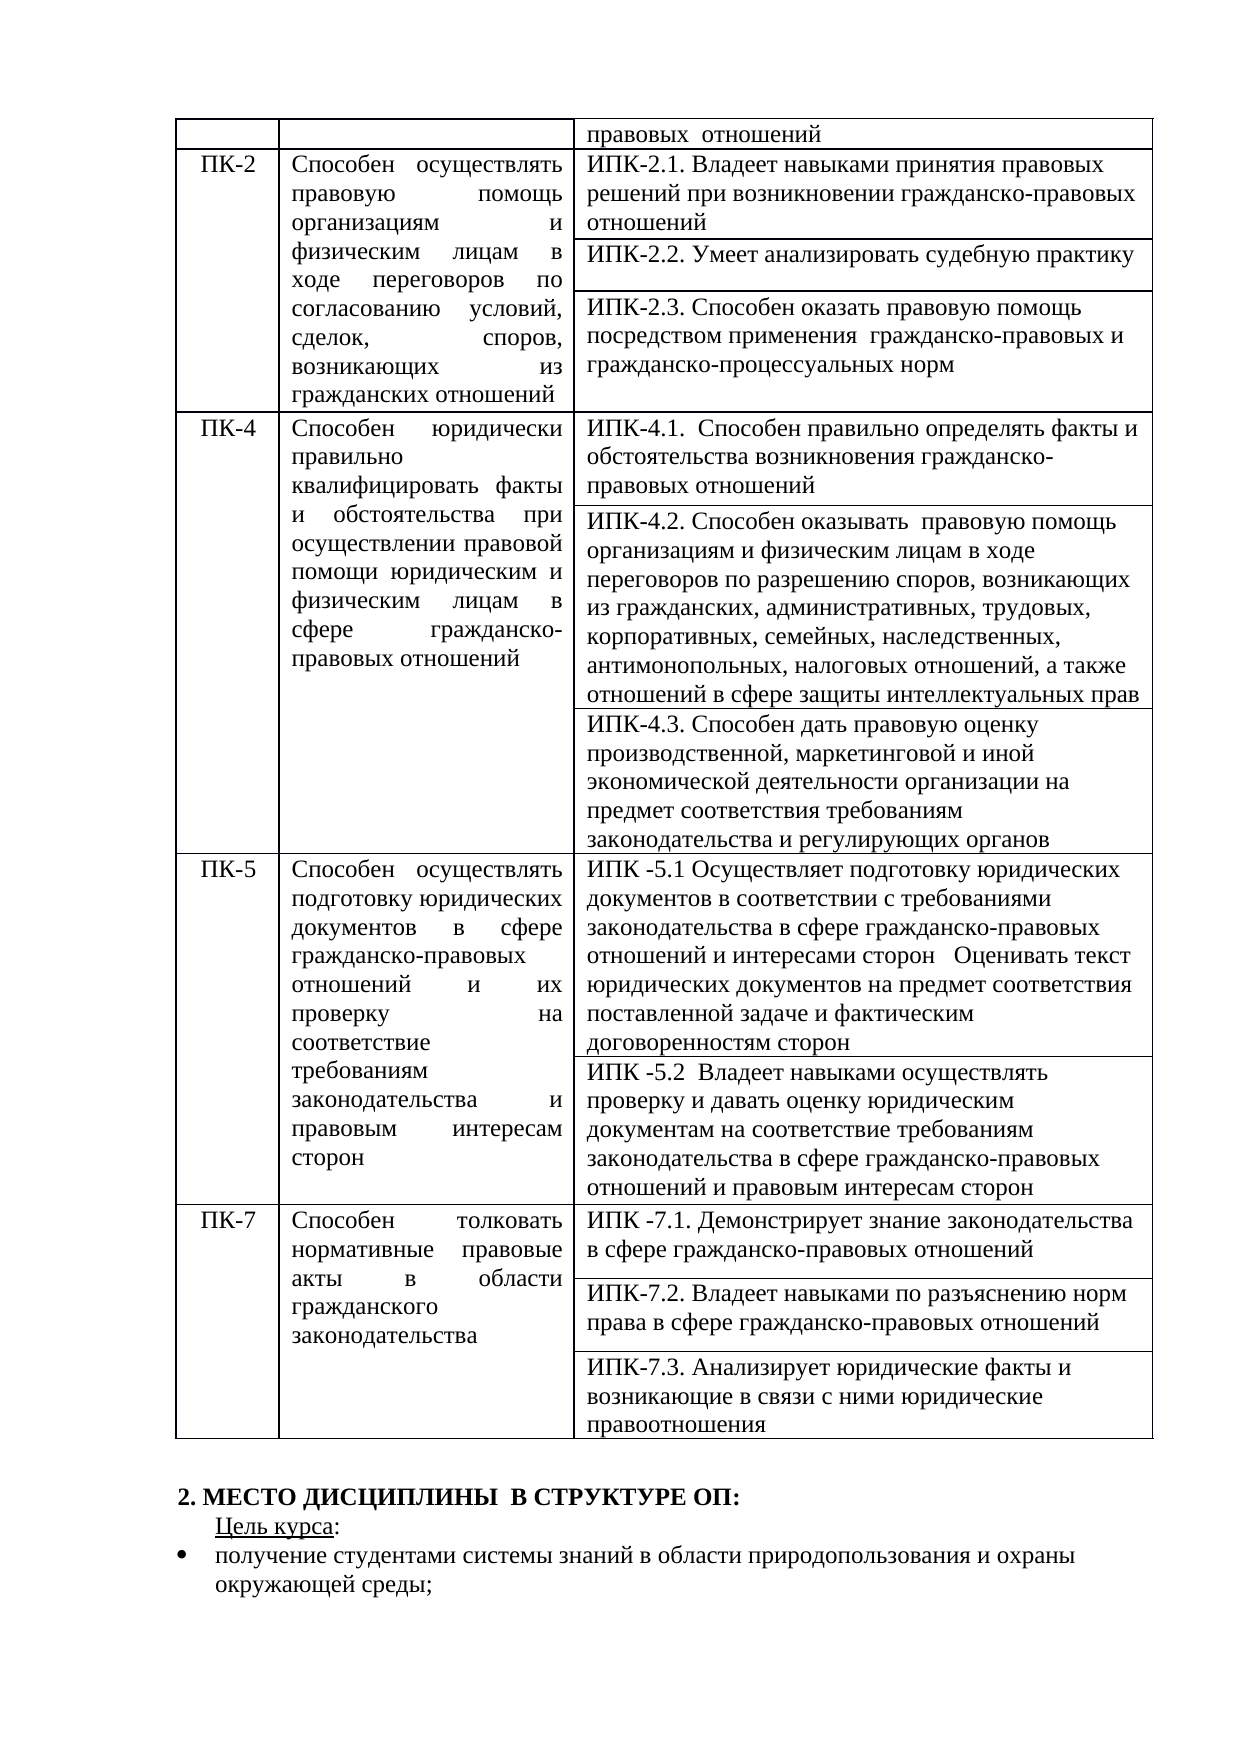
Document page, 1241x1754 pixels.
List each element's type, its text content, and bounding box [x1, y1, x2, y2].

text 2. Место дисциплины в структуре ОП: [177, 1482, 1152, 1511]
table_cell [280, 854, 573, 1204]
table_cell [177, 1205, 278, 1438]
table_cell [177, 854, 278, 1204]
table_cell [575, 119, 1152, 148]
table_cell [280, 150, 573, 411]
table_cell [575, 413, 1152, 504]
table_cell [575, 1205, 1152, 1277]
text Цель курса: [215, 1511, 1152, 1540]
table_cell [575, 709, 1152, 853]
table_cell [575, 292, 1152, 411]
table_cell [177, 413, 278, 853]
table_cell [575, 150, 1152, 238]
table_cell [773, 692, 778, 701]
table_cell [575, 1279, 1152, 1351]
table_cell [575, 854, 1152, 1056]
list получение студентами системы знаний в области природопользования и охраны окружающей среды; [177, 1540, 1152, 1597]
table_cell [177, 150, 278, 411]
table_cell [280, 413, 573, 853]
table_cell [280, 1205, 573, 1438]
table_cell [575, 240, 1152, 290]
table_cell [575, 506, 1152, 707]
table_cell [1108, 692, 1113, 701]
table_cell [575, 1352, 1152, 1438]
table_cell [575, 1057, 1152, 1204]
